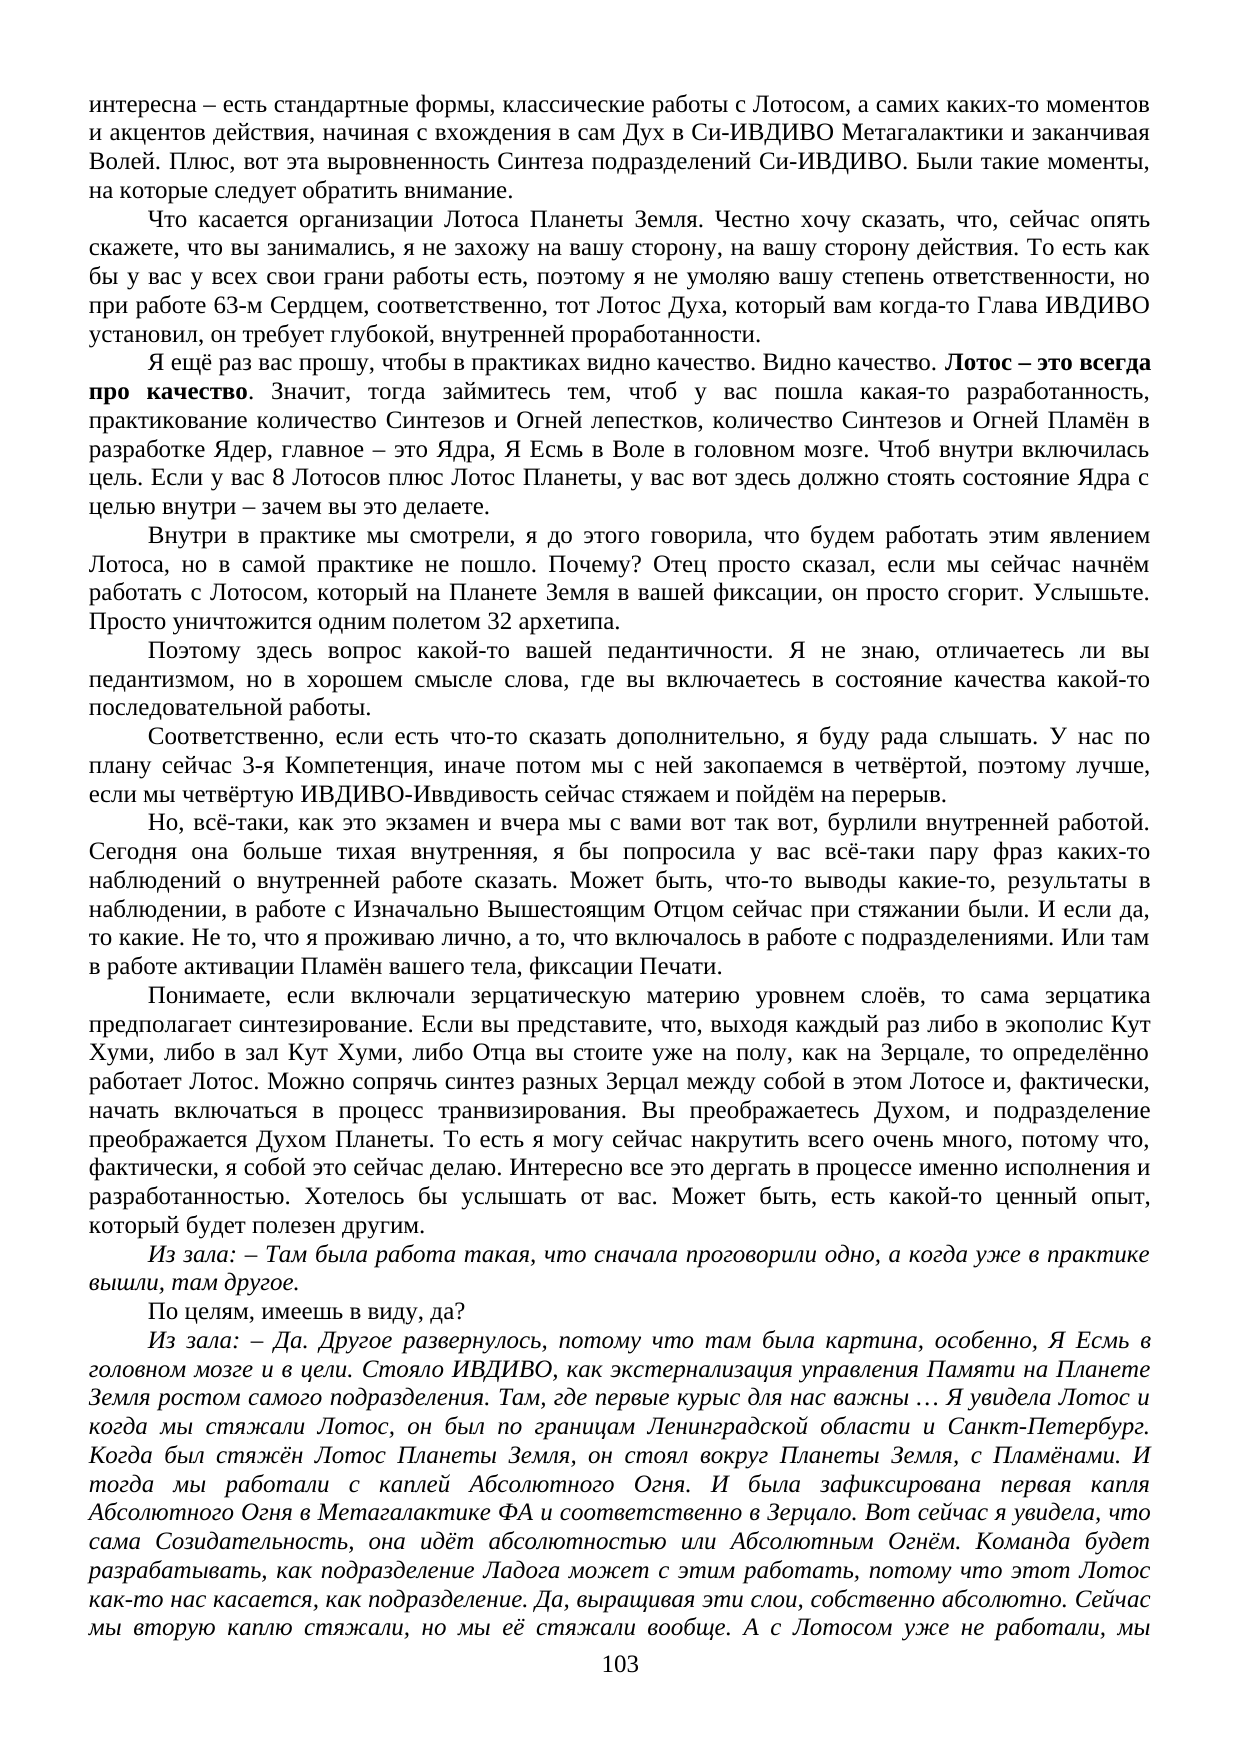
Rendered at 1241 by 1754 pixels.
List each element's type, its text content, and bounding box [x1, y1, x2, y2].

text Соответственно, если есть что-то сказать дополнительно, я буду рада слышать. У нас по плану сейчас 3-я Компетенция, иначе потом мы с ней закопаемся в четвёртой, поэтому лучше, если мы четвёртую ИВДИВО-Иввдивость сейчас стяжаем и пойдём на перерыв. [89, 721, 1152, 807]
text Понимаете, если включали зерцатическую материю уровнем слоёв, то сама зерцатика предполагает синтезирование. Если вы представите, что, выходя каждый раз либо в экополис Кут Хуми, либо в зал Кут Хуми, либо Отца вы стоите уже на полу, как на Зерцале, то определённо работает Лотос. Можно сопрячь синтез разных Зерцал между собой в этом Лотосе и, фактически, начать включаться в процесс транвизирования. Вы преображаетесь Духом, и подразделение преображается Духом Планеты. То есть я могу сейчас накрутить всего очень много, потому что, фактически, я собой это сейчас делаю. Интересно все это дергать в процессе именно исполнения и разработанностью. Хотелось бы услышать от вас. Может быть, есть какой-то ценный опыт, который будет полезен другим. [89, 980, 1152, 1239]
text Поэтому здесь вопрос какой-то вашей педантичности. Я не знаю, отличаетесь ли вы педантизмом, но в хорошем смысле слова, где вы включаетесь в состояние качества какой-то последовательной работы. [89, 635, 1152, 721]
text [89, 89, 1152, 204]
text По целям, имеешь в виду, да? [89, 1296, 1152, 1325]
text Я ещё раз вас прошу, чтобы в практиках видно качество. Видно качество. Лотос – это всегда про качество. Значит, тогда займитесь тем, чтоб у вас пошла какая-то разработанность, практикование количество Синтезов и Огней лепестков, количество Синтезов и Огней Пламён в разработке Ядер, главное – это Ядра, Я Есмь в Воле в головном мозге. Чтоб внутри включилась цель. Если у вас 8 Лотосов плюс Лотос Планеты, у вас вот здесь должно стоять состояние Ядра с целью внутри – зачем вы это делаете. [89, 347, 1152, 520]
text Но, всё-таки, как это экзамен и вчера мы с вами вот так вот, бурлили внутренней работой. Сегодня она больше тихая внутренняя, я бы попросила у вас всё-таки пару фраз каких-то наблюдений о внутренней работе сказать. Может быть, что-то выводы какие-то, результаты в наблюдении, в работе с Изначально Вышестоящим Отцом сейчас при стяжании были. И если да, то какие. Не то, что я проживаю лично, а то, что включалось в работе с подразделениями. Или там в работе активации Пламён вашего тела, фиксации Печати. [89, 807, 1152, 980]
text Внутри в практике мы смотрели, я до этого говорила, что будем работать этим явлением Лотоса, но в самой практике не пошло. Почему? Отец просто сказал, если мы сейчас начнём работать с Лотосом, который на Планете Земля в вашей фиксации, он просто сгорит. Услышьте. Просто уничтожится одним полетом 32 архетипа. [89, 520, 1152, 635]
text Что касается организации Лотоса Планеты Земля. Честно хочу сказать, что, сейчас опять скажете, что вы занимались, я не захожу на вашу сторону, на вашу сторону действия. То есть как бы у вас у всех свои грани работы есть, поэтому я не умоляю вашу степень ответственности, но при работе 63-м Сердцем, соответственно, тот Лотос Духа, который вам когда-то Глава ИВДИВО установил, он требует глубокой, внутренней проработанности. [89, 204, 1152, 347]
text Из зала: – Там была работа такая, что сначала проговорили одно, а когда уже в практике вышли, там другое. [89, 1239, 1152, 1296]
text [89, 1325, 1152, 1641]
